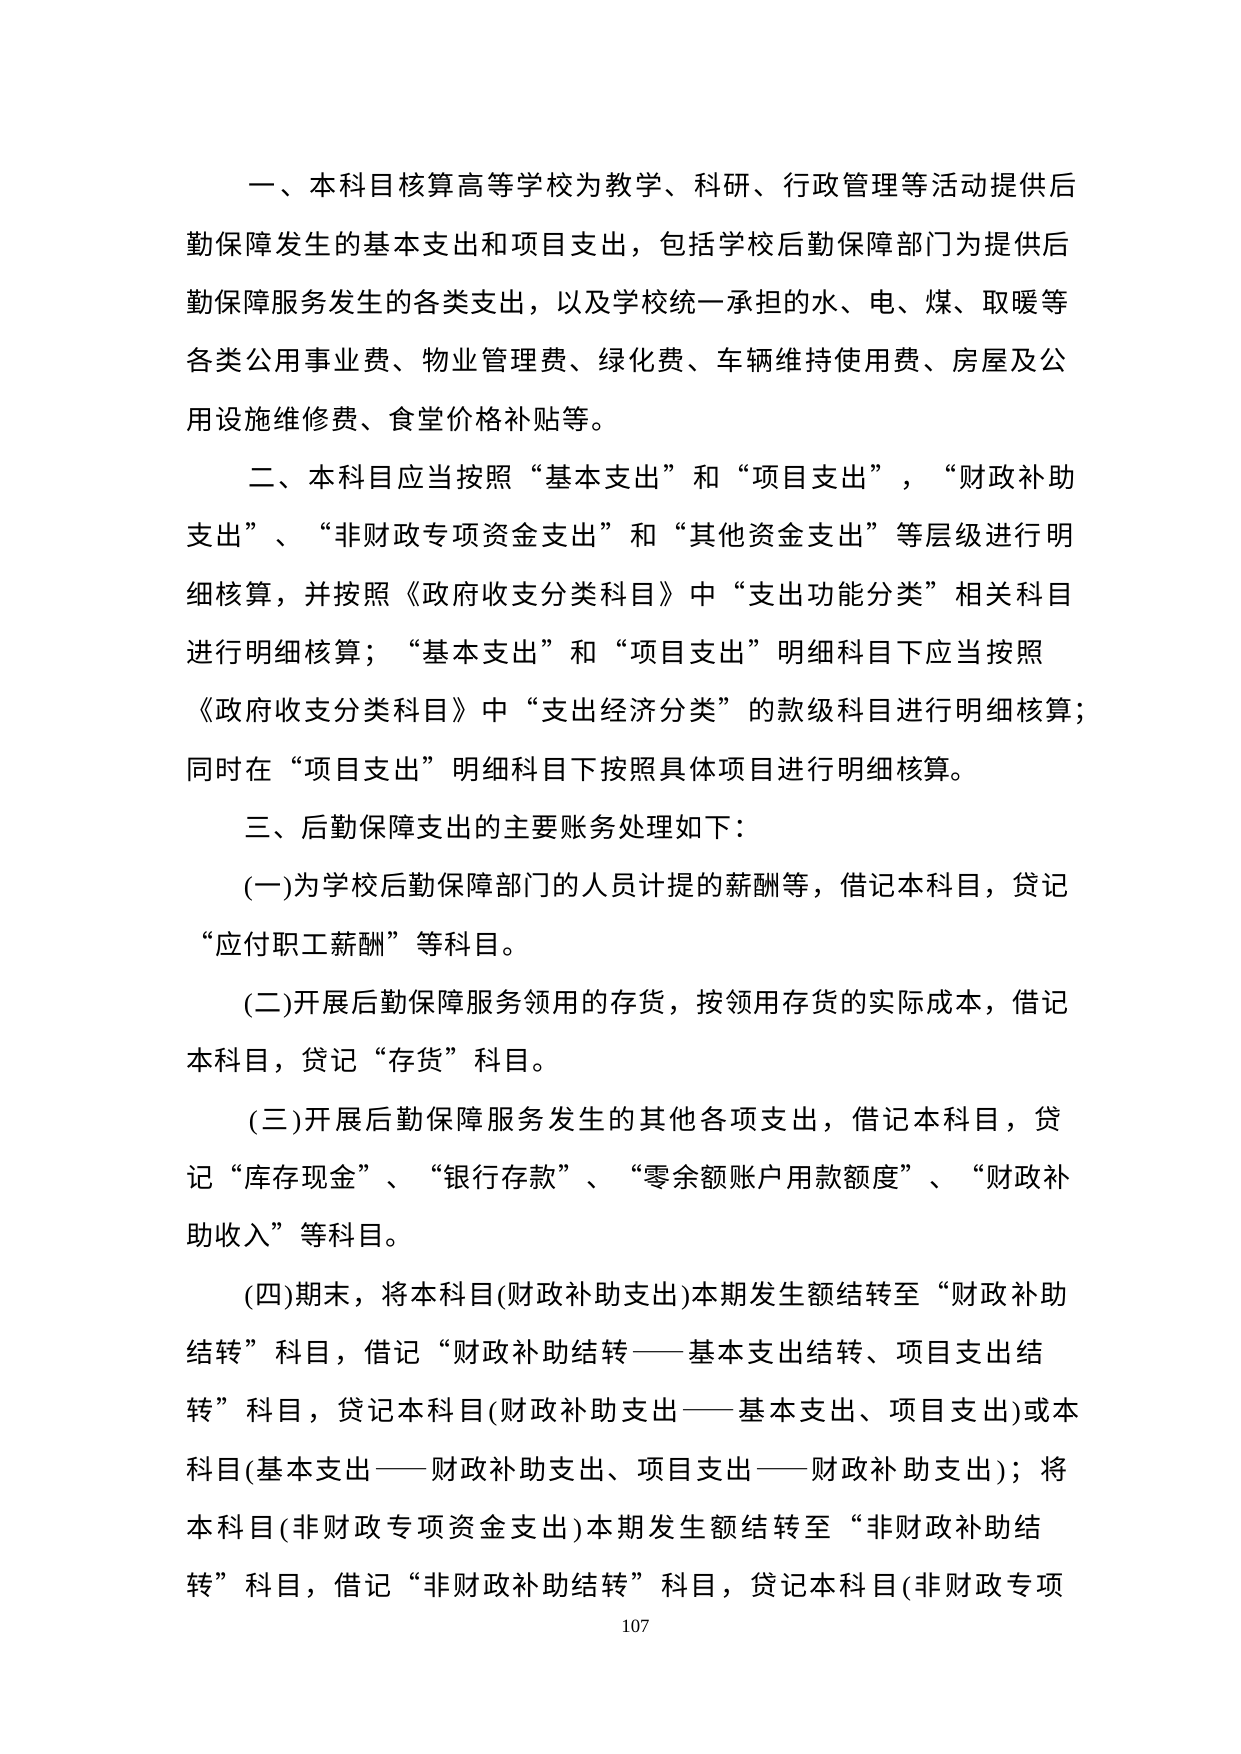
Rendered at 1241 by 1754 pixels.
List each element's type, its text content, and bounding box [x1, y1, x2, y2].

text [186, 1257, 1090, 1607]
text (二)开展后勤保障服务领用的存货，按领用存货的实际成本，借记本科目，贷记“存货”科目。 [186, 966, 1090, 1082]
text (三)开展后勤保障服务发生的其他各项支出，借记本科目，贷记“库存现金”、“银行存款”、“零余额账户用款额度”、“财政补助收入”等科目。 [186, 1082, 1090, 1257]
text 一、本科目核算高等学校为教学、科研、行政管理等活动提供后勤保障发生的基本支出和项目支出，包括学校后勤保障部门为提供后勤保障服务发生的各类支出，以及学校统一承担的水、电、煤、取暖等各类公用事业费、物业管理费、绿化费、车辆维持使用费、房屋及公用设施维修费、食堂价格补贴等。 [186, 149, 1090, 441]
text 二、本科目应当按照“基本支出”和“项目支出”，“财政补助支出”、“非财政专项资金支出”和“其他资金支出”等层级进行明细核算，并按照《政府收支分类科目》中“支出功能分类”相关科目进行明细核算；“基本支出”和“项目支出”明细科目下应当按照《政府收支分类科目》中“支出经济分类”的款级科目进行明细核算；同时在“项目支出”明细科目下按照具体项目进行明细核算。 [186, 441, 1090, 791]
text 三、后勤保障支出的主要账务处理如下： [186, 791, 1090, 849]
text (一)为学校后勤保障部门的人员计提的薪酬等，借记本科目，贷记“应付职工薪酬”等科目。 [186, 849, 1090, 966]
